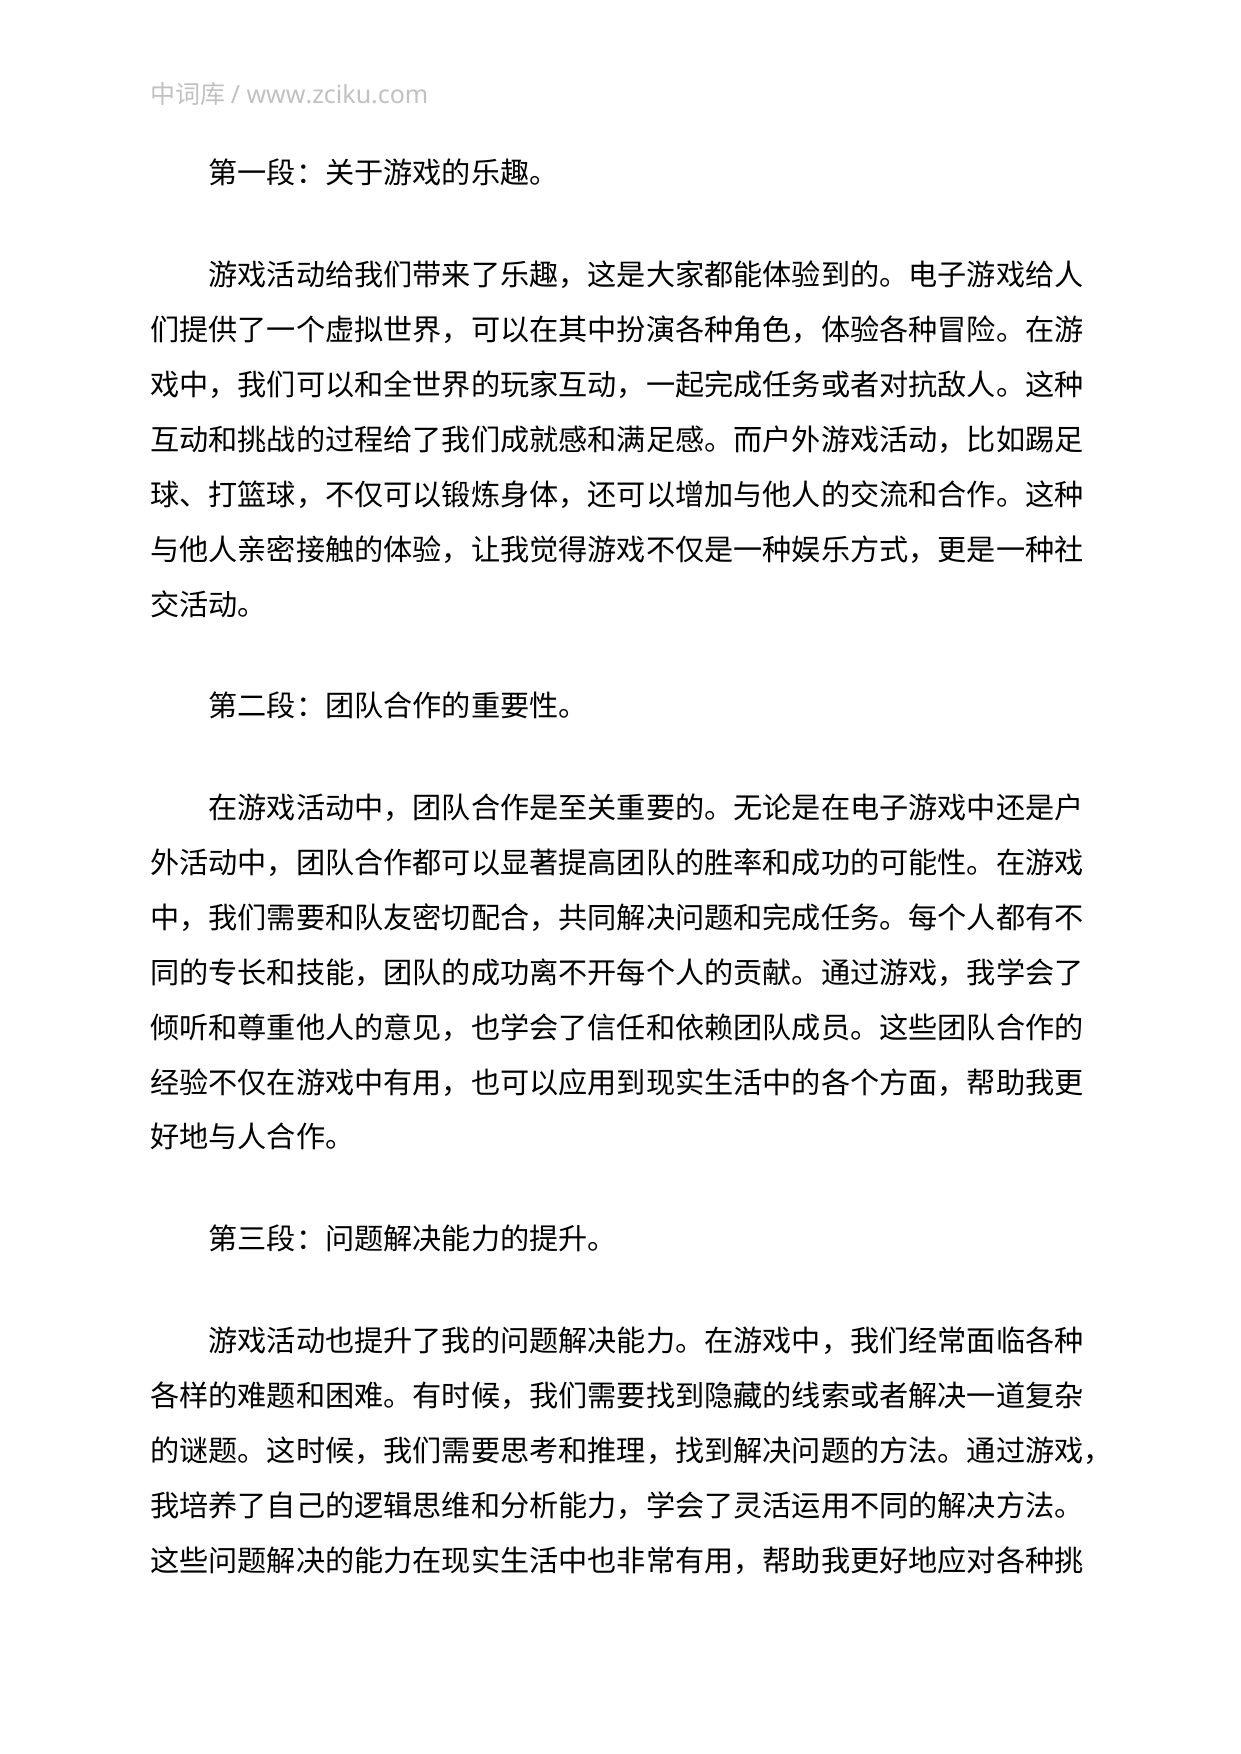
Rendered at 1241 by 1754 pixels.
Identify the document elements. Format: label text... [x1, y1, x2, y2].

text 在游戏活动中，团队合作是至关重要的。无论是在电子游戏中还是户外活动中，团队合作都可以显著提高团队的胜率和成功的可能性。在游戏中，我们需要和队友密切配合，共同解决问题和完成任务。每个人都有不同的专长和技能，团队的成功离不开每个人的贡献。通过游戏，我学会了倾听和尊重他人的意见，也学会了信任和依赖团队成员。这些团队合作的经验不仅在游戏中有用，也可以应用到现实生活中的各个方面，帮助我更好地与人合作。 [150, 785, 1090, 1156]
text 第三段：问题解决能力的提升。 [150, 1216, 1090, 1258]
text 第一段：关于游戏的乐趣。 [150, 150, 1090, 192]
text 游戏活动给我们带来了乐趣，这是大家都能体验到的。电子游戏给人们提供了一个虚拟世界，可以在其中扮演各种角色，体验各种冒险。在游戏中，我们可以和全世界的玩家互动，一起完成任务或者对抗敌人。这种互动和挑战的过程给了我们成就感和满足感。而户外游戏活动，比如踢足球、打篮球，不仅可以锻炼身体，还可以增加与他人的交流和合作。这种与他人亲密接触的体验，让我觉得游戏不仅是一种娱乐方式，更是一种社交活动。 [150, 252, 1090, 623]
text 第二段：团队合作的重要性。 [150, 683, 1090, 725]
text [150, 1318, 1090, 1579]
